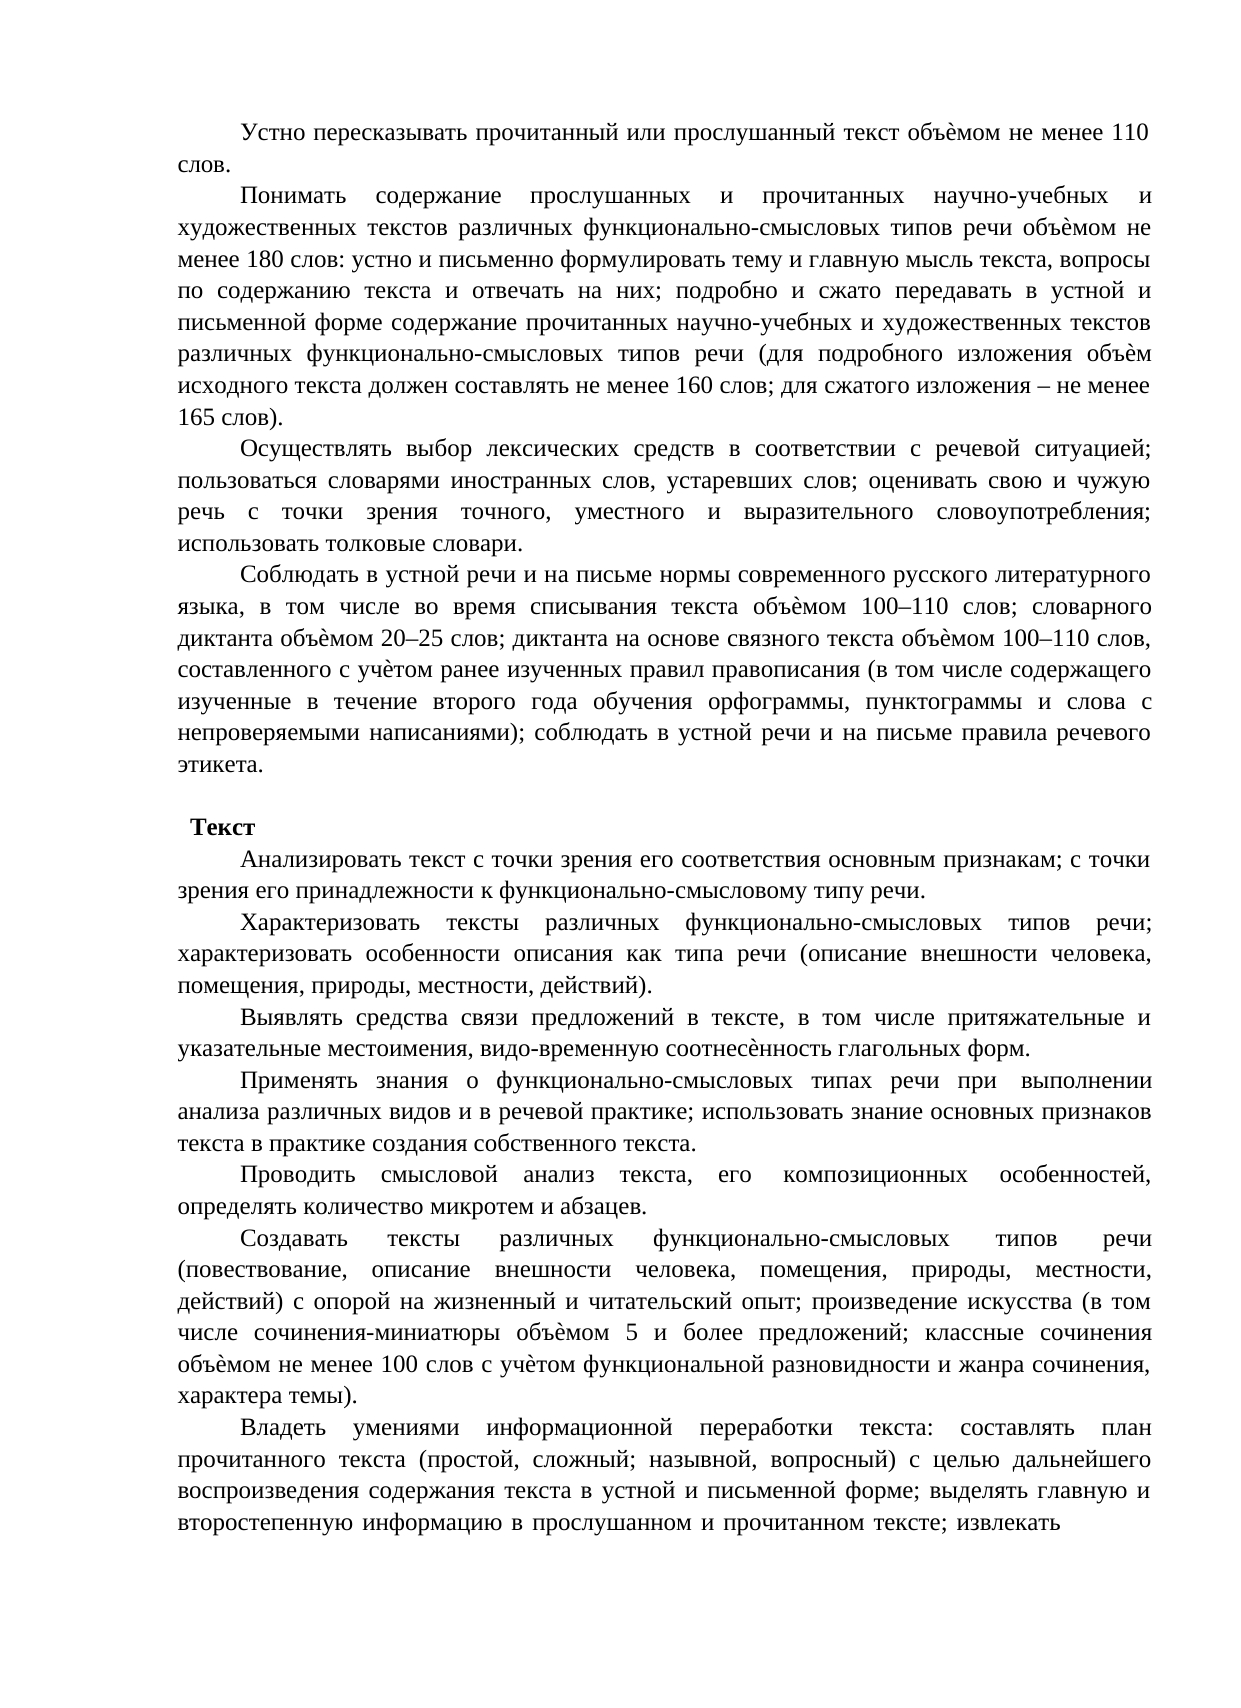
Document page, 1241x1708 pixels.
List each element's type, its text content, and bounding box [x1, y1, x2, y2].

text художественных текстов различных функционально-смысловых типов речи объѐмом не менее 180 слов: устно и письменно формулировать тему и главную мысль текста, вопросы по содержанию текста и отвечать на них; подробно и сжато передавать в устной и письменной форме содержание прочитанных научно-учебных и художественных текстов различных функционально-смысловых типов речи (для подробного изложения объѐм исходного текста должен составлять не менее 160 слов; для сжатого изложения – не менее 165 слов). [177, 212, 1152, 430]
text Проводить смысловой анализ текста, его композиционных особенностей, определять количество микротем и абзацев. [177, 1159, 1152, 1220]
text Выявлять средства связи предложений в тексте, в том числе притяжательные и указательные местоимения, видо-временную соотнесѐнность глагольных форм. [177, 1002, 1152, 1062]
text Создавать тексты различных функционально-смысловых типов речи (повествование, описание внешности человека, помещения, природы, местности, действий) с опорой на жизненный и читательский опыт; произведение искусства (в том числе сочинения-миниатюры объѐмом 5 и более предложений; классные сочинения объѐмом не менее 100 слов с учѐтом функциональной разновидности и жанра сочинения, характера темы). [177, 1223, 1152, 1409]
text Применять знания о функционально-смысловых типах речи при выполнении анализа различных видов и в речевой практике; использовать знание основных признаков текста в практике создания собственного текста. [177, 1065, 1152, 1157]
text Анализировать текст с точки зрения его соответствия основным признакам; с точки зрения его принадлежности к функционально-смысловому типу речи. [177, 844, 1151, 904]
text Понимать содержание прослушанных и прочитанных научно-учебных и [240, 181, 1163, 209]
text Соблюдать в устной речи и на письме нормы современного русского литературного языка, в том числе во время списывания текста объѐмом 100–110 слов; словарного диктанта объѐмом 20–25 слов; диктанта на основе связного текста объѐмом 100–110 слов, составленного с учѐтом ранее изученных правил правописания (в том числе содержащего изученные в течение второго года обучения орфограммы, пунктограммы и слова с непроверяемыми написаниями); соблюдать в устной речи и на письме правила речевого этикета. [177, 559, 1152, 778]
text Владеть умениями информационной переработки текста: составлять план прочитанного текста (простой, сложный; назывной, вопросный) с целью дальнейшего воспроизведения содержания текста в устной и письменной форме; выделять главную и второстепенную информацию в прослушанном и прочитанном тексте; извлекать [177, 1412, 1152, 1536]
text Устно пересказывать прочитанный или прослушанный текст объѐмом не менее 110 [240, 117, 1163, 146]
text Осуществлять выбор лексических средств в соответствии с речевой ситуацией; пользоваться словарями иностранных слов, устаревших слов; оценивать свою и чужую речь с точки зрения точного, уместного и выразительного словоупотребления; использовать толковые словари. [177, 433, 1151, 557]
text слов. [177, 149, 231, 178]
text Текст [190, 812, 1163, 841]
text Характеризовать тексты различных функционально-смысловых типов речи; характеризовать особенности описания как типа речи (описание внешности человека, помещения, природы, местности, действий). [177, 907, 1152, 999]
